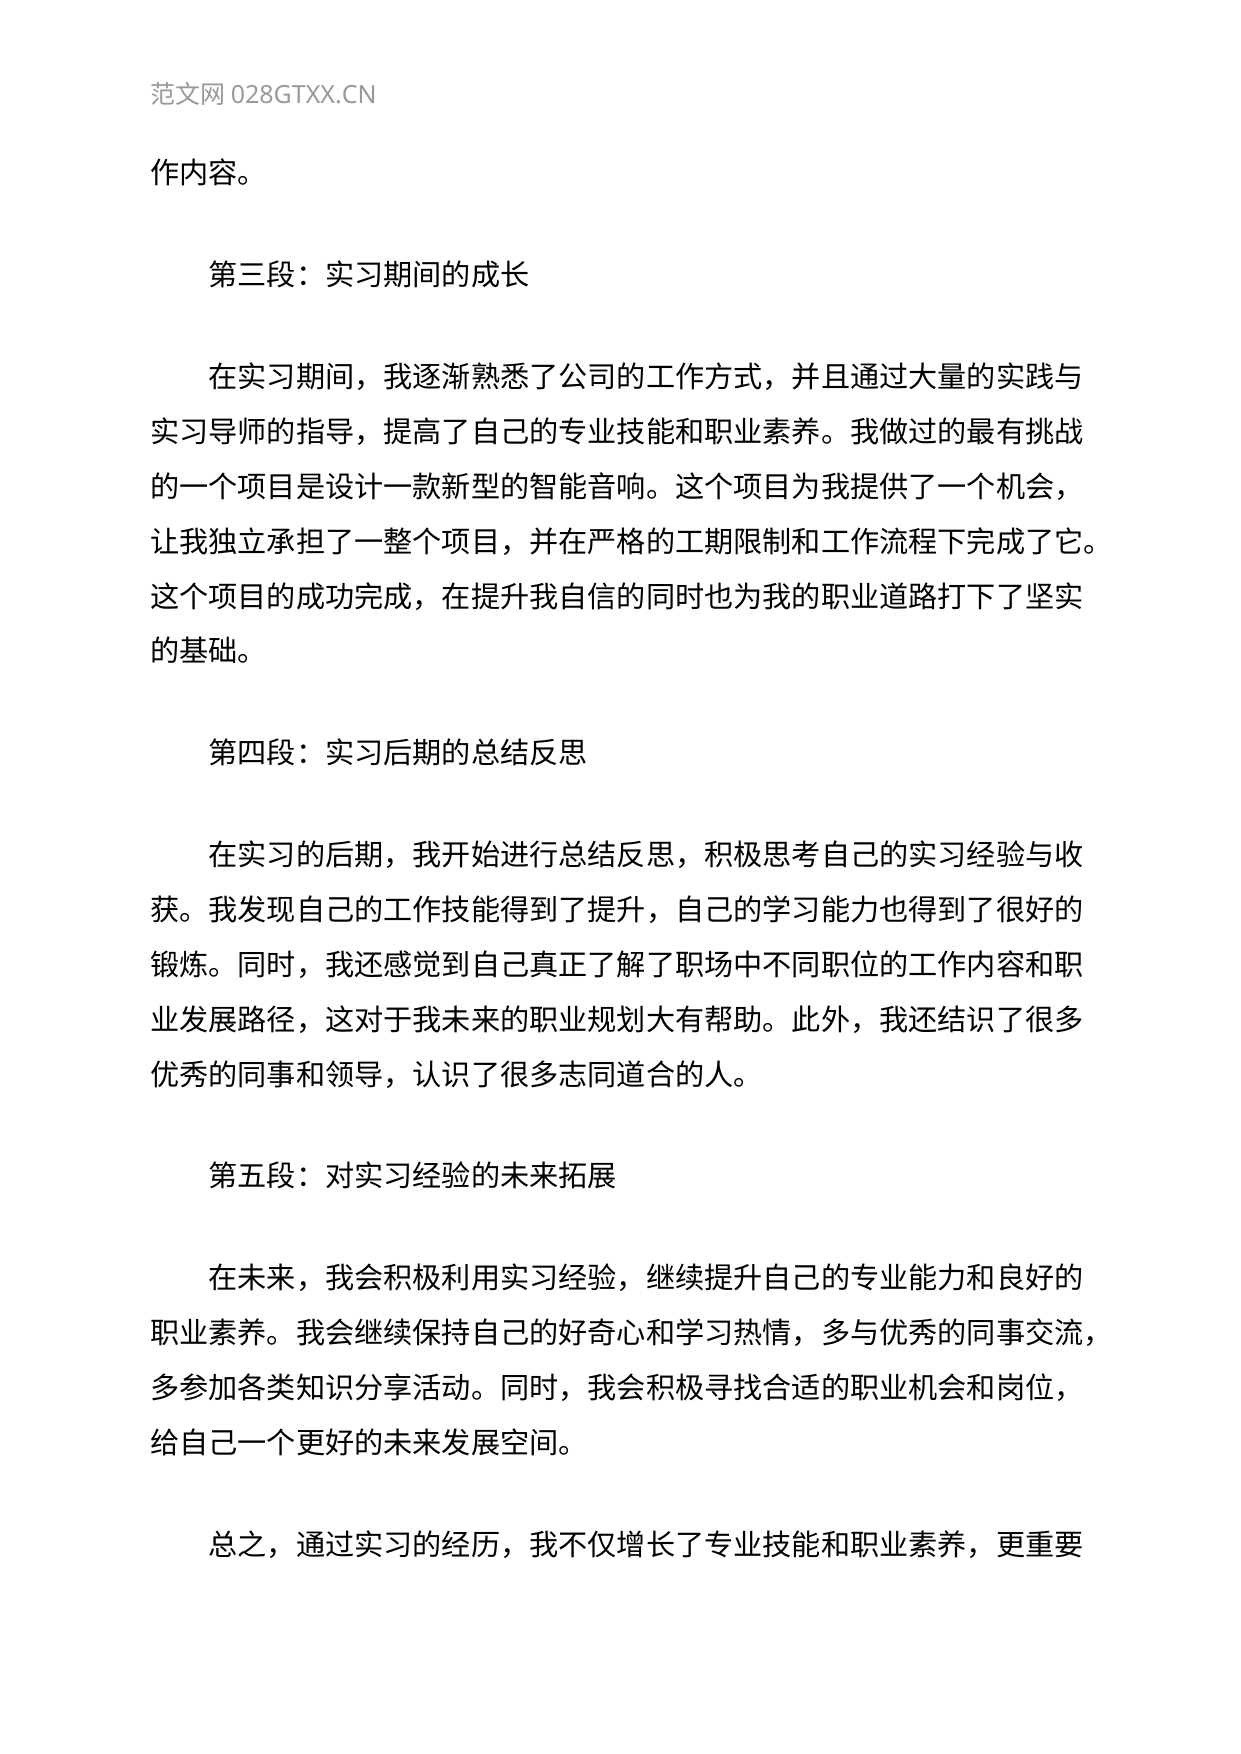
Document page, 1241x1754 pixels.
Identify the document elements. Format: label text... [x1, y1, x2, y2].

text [150, 150, 1090, 192]
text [150, 1521, 1090, 1563]
text 第四段：实习后期的总结反思 [150, 730, 1090, 772]
text 第五段：对实习经验的未来拓展 [150, 1153, 1090, 1195]
text 在实习期间，我逐渐熟悉了公司的工作方式，并且通过大量的实践与实习导师的指导，提高了自己的专业技能和职业素养。我做过的最有挑战的一个项目是设计一款新型的智能音响。这个项目为我提供了一个机会，让我独立承担了一整个项目，并在严格的工期限制和工作流程下完成了它。这个项目的成功完成，在提升我自信的同时也为我的职业道路打下了坚实的基础。 [150, 353, 1090, 670]
text 第三段：实习期间的成长 [150, 252, 1090, 294]
text 在实习的后期，我开始进行总结反思，积极思考自己的实习经验与收获。我发现自己的工作技能得到了提升，自己的学习能力也得到了很好的锻炼。同时，我还感觉到自己真正了解了职场中不同职位的工作内容和职业发展路径，这对于我未来的职业规划大有帮助。此外，我还结识了很多优秀的同事和领导，认识了很多志同道合的人。 [150, 832, 1090, 1093]
text 在未来，我会积极利用实习经验，继续提升自己的专业能力和良好的职业素养。我会继续保持自己的好奇心和学习热情，多与优秀的同事交流，多参加各类知识分享活动。同时，我会积极寻找合适的职业机会和岗位，给自己一个更好的未来发展空间。 [150, 1255, 1090, 1462]
